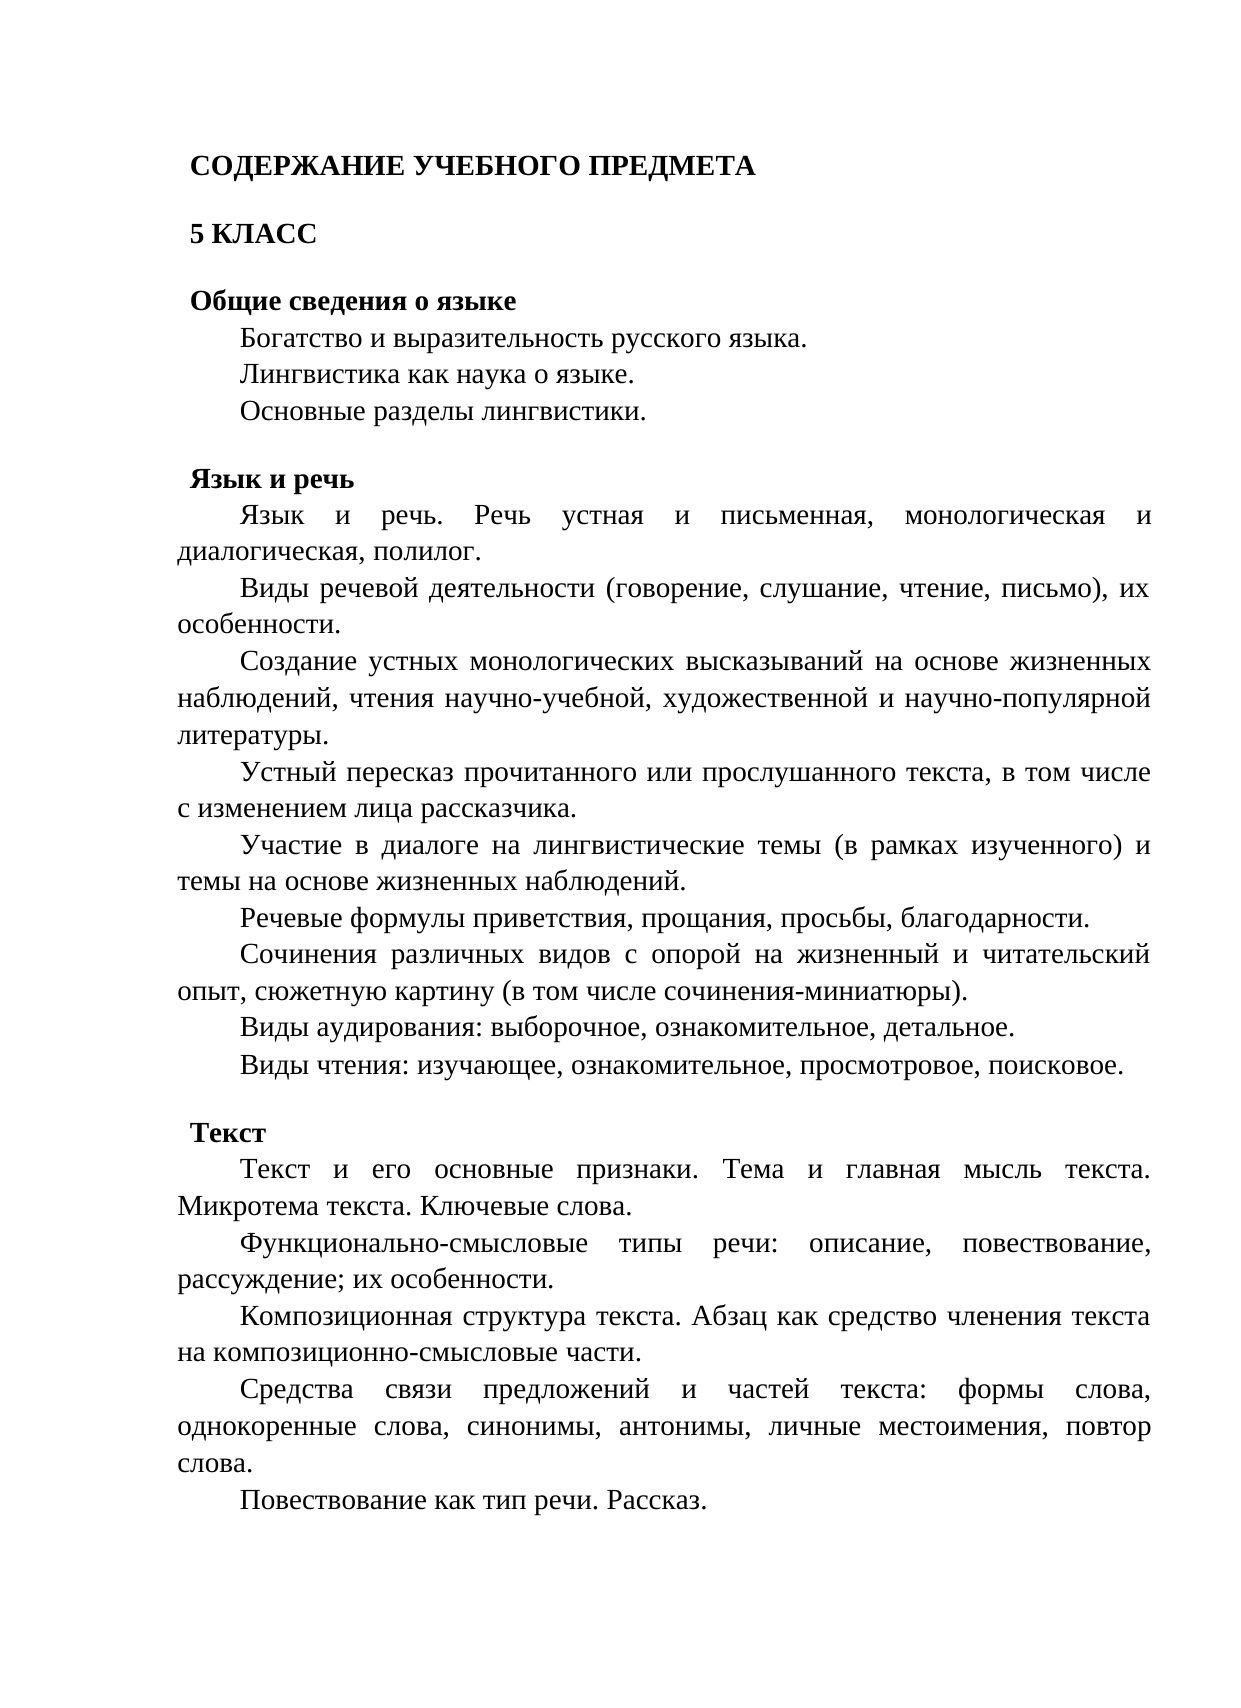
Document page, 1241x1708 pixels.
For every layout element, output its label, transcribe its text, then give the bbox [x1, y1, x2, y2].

text Язык и речь. Речь устная и письменная, монологическая и диалогическая, полилог. [177, 497, 1152, 567]
text Функционально-смысловые типы речи: описание, повествование, рассуждение; их особенности. [177, 1225, 1151, 1295]
text Виды речевой деятельности (говорение, слушание, чтение, письмо), их особенности. [177, 570, 1151, 640]
subtitle Текст [189, 1115, 1223, 1149]
text Средства связи предложений и частей текста: формы слова, однокоренные слова, синонимы, антонимы, личные местоимения, повтор слова. [177, 1371, 1152, 1478]
subtitle Язык и речь [189, 461, 1223, 494]
text Общие сведения о языке [189, 284, 1223, 317]
text Виды аудирования: выборочное, ознакомительное, детальное. [239, 1010, 1223, 1043]
text Текст и его основные признаки. Тема и главная мысль текста. [239, 1151, 1223, 1185]
text Виды чтения: изучающее, ознакомительное, просмотровое, поисковое. [239, 1047, 1223, 1080]
text Композиционная структура текста. Абзац как средство членения текста на композиционно-смысловые части. [177, 1298, 1151, 1368]
text Создание устных монологических высказываний на основе жизненных наблюдений, чтения научно-учебной, художественной и научно-популярной литературы. [177, 643, 1152, 751]
text Богатство и выразительность русского языка. Лингвистика как наука о языке. [239, 320, 811, 389]
text Основные разделы лингвистики. [239, 393, 1223, 426]
text Участие в диалоге на лингвистические темы (в рамках изученного) и темы на основе жизненных наблюдений. [177, 827, 1152, 897]
text Устный пересказ прочитанного или прослушанного текста, в том числе с изменением лица рассказчика. [177, 754, 1151, 824]
text Речевые формулы приветствия, прощания, просьбы, благодарности. [239, 900, 1223, 933]
subtitle СОДЕРЖАНИЕ УЧЕБНОГО ПРЕДМЕТА 5 КЛАСС [189, 148, 756, 250]
text Микротема текста. Ключевые слова. [177, 1188, 1223, 1222]
text Сочинения различных видов с опорой на жизненный и читательский опыт, сюжетную картину (в том числе сочинения-миниатюры). [177, 937, 1151, 1007]
text Повествование как тип речи. Рассказ. [239, 1482, 1223, 1515]
